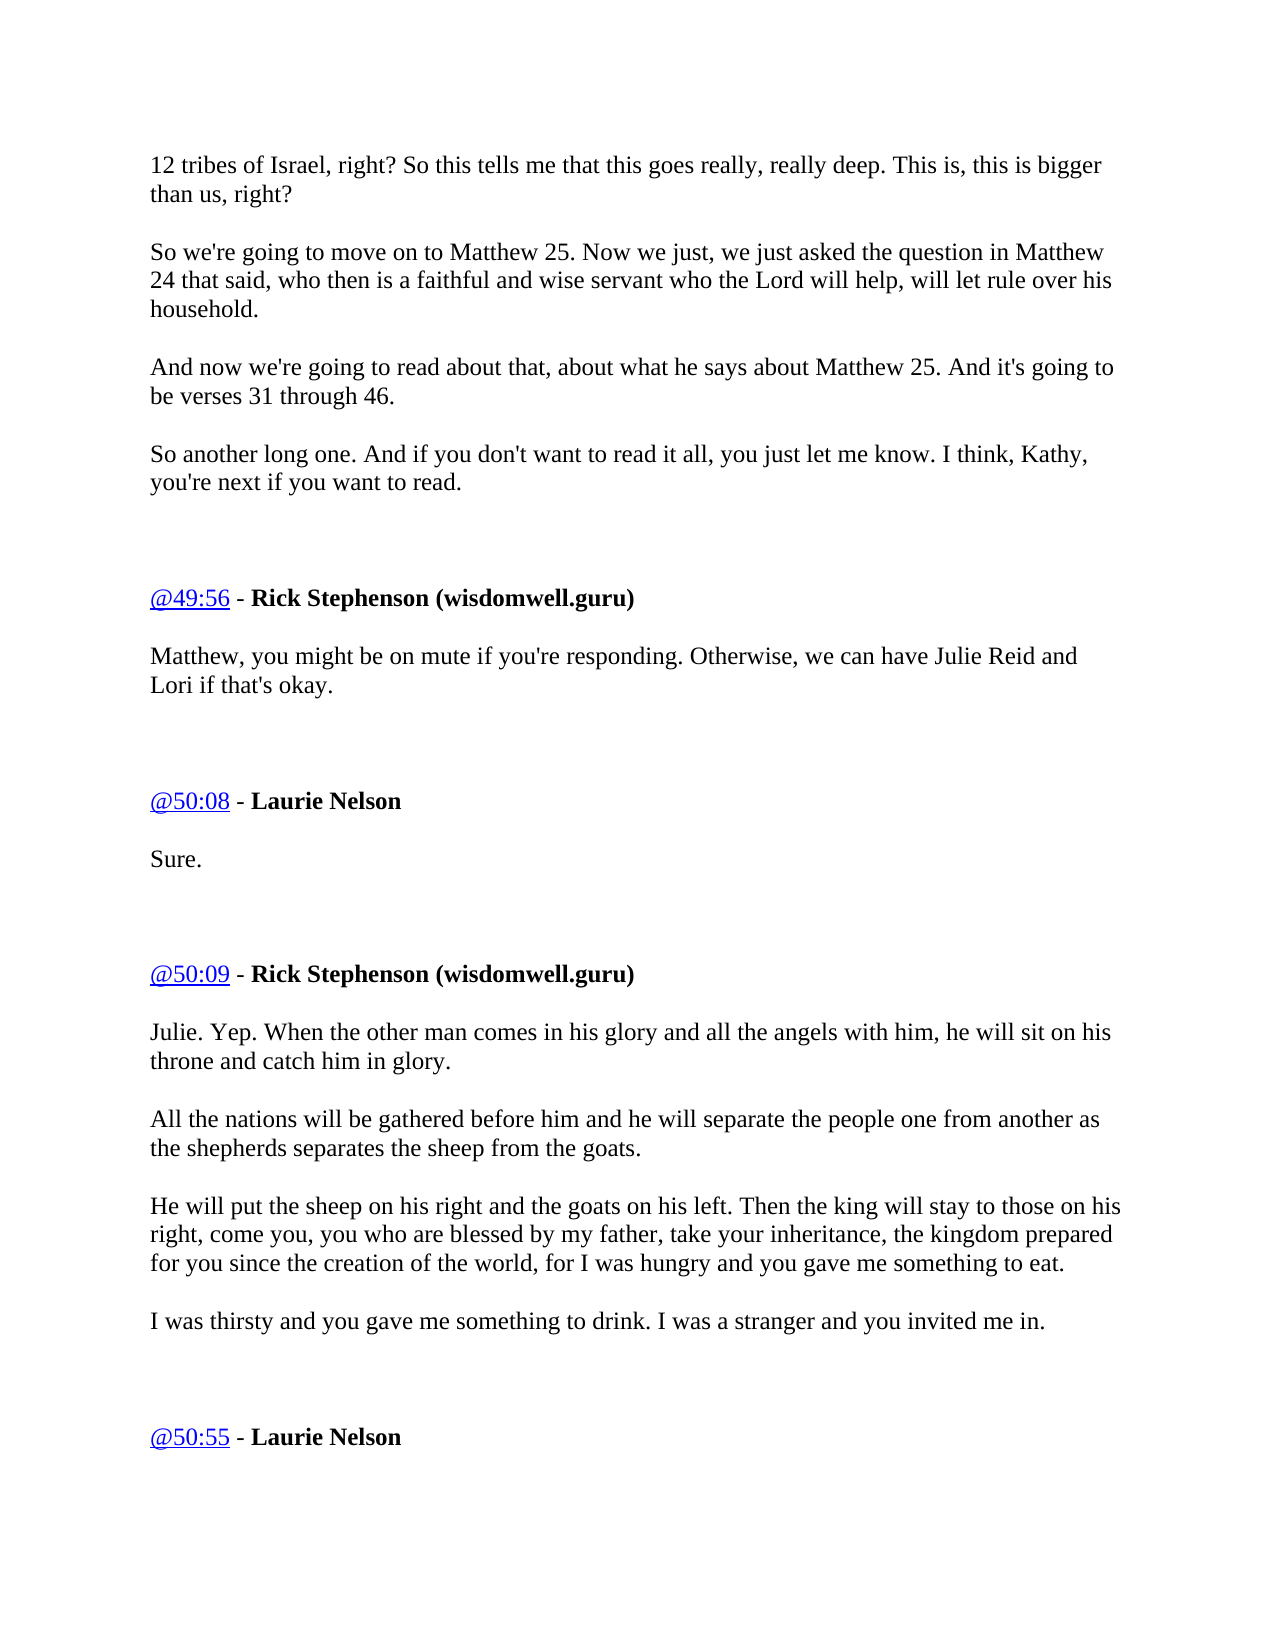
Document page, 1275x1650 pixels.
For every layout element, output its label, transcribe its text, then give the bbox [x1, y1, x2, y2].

text All the nations will be gathered before him and he will separate the people one from another as the shepherds separates the sheep from the goats. [150, 1104, 1125, 1162]
text Matthew, you might be on mute if you're responding. Otherwise, we can have Julie Reid and Lori if that's okay. [150, 641, 1125, 699]
text Sure. [150, 844, 1125, 872]
text @50:08 - Laurie Nelson [150, 786, 1125, 814]
text He will put the sheep on his right and the goats on his left. Then the king will stay to those on his right, come you, you who are blessed by my father, take your inheritance, the kingdom prepared for you since the creation of the world, for I was hungry and you gave me something to eat. [150, 1191, 1125, 1277]
text So another long one. And if you don't want to read it all, you just let me know. I think, Kathy, you're next if you want to read. [150, 439, 1125, 496]
text Julie. Yep. When the other man comes in his glory and all the angels with him, he will sit on his throne and catch him in glory. [150, 1017, 1125, 1075]
text @50:09 - Rick Stephenson (wisdomwell.guru) [150, 959, 1125, 988]
text @49:56 - Rick Stephenson (wisdomwell.guru) [150, 583, 1125, 612]
text So we're going to move on to Matthew 25. Now we just, we just asked the question in Matthew 24 that said, who then is a faithful and wise servant who the Lord will help, will let rule over his household. [150, 237, 1125, 323]
text @50:55 - Laurie Nelson [150, 1422, 1125, 1451]
text 12 tribes of Israel, right? So this tells me that this goes really, really deep. This is, this is bigger than us, right? [150, 150, 1125, 207]
text I was thirsty and you gave me something to drink. I was a stranger and you invited me in. [150, 1306, 1125, 1335]
text And now we're going to read about that, about what he says about Matthew 25. And it's going to be verses 31 through 46. [150, 352, 1125, 409]
